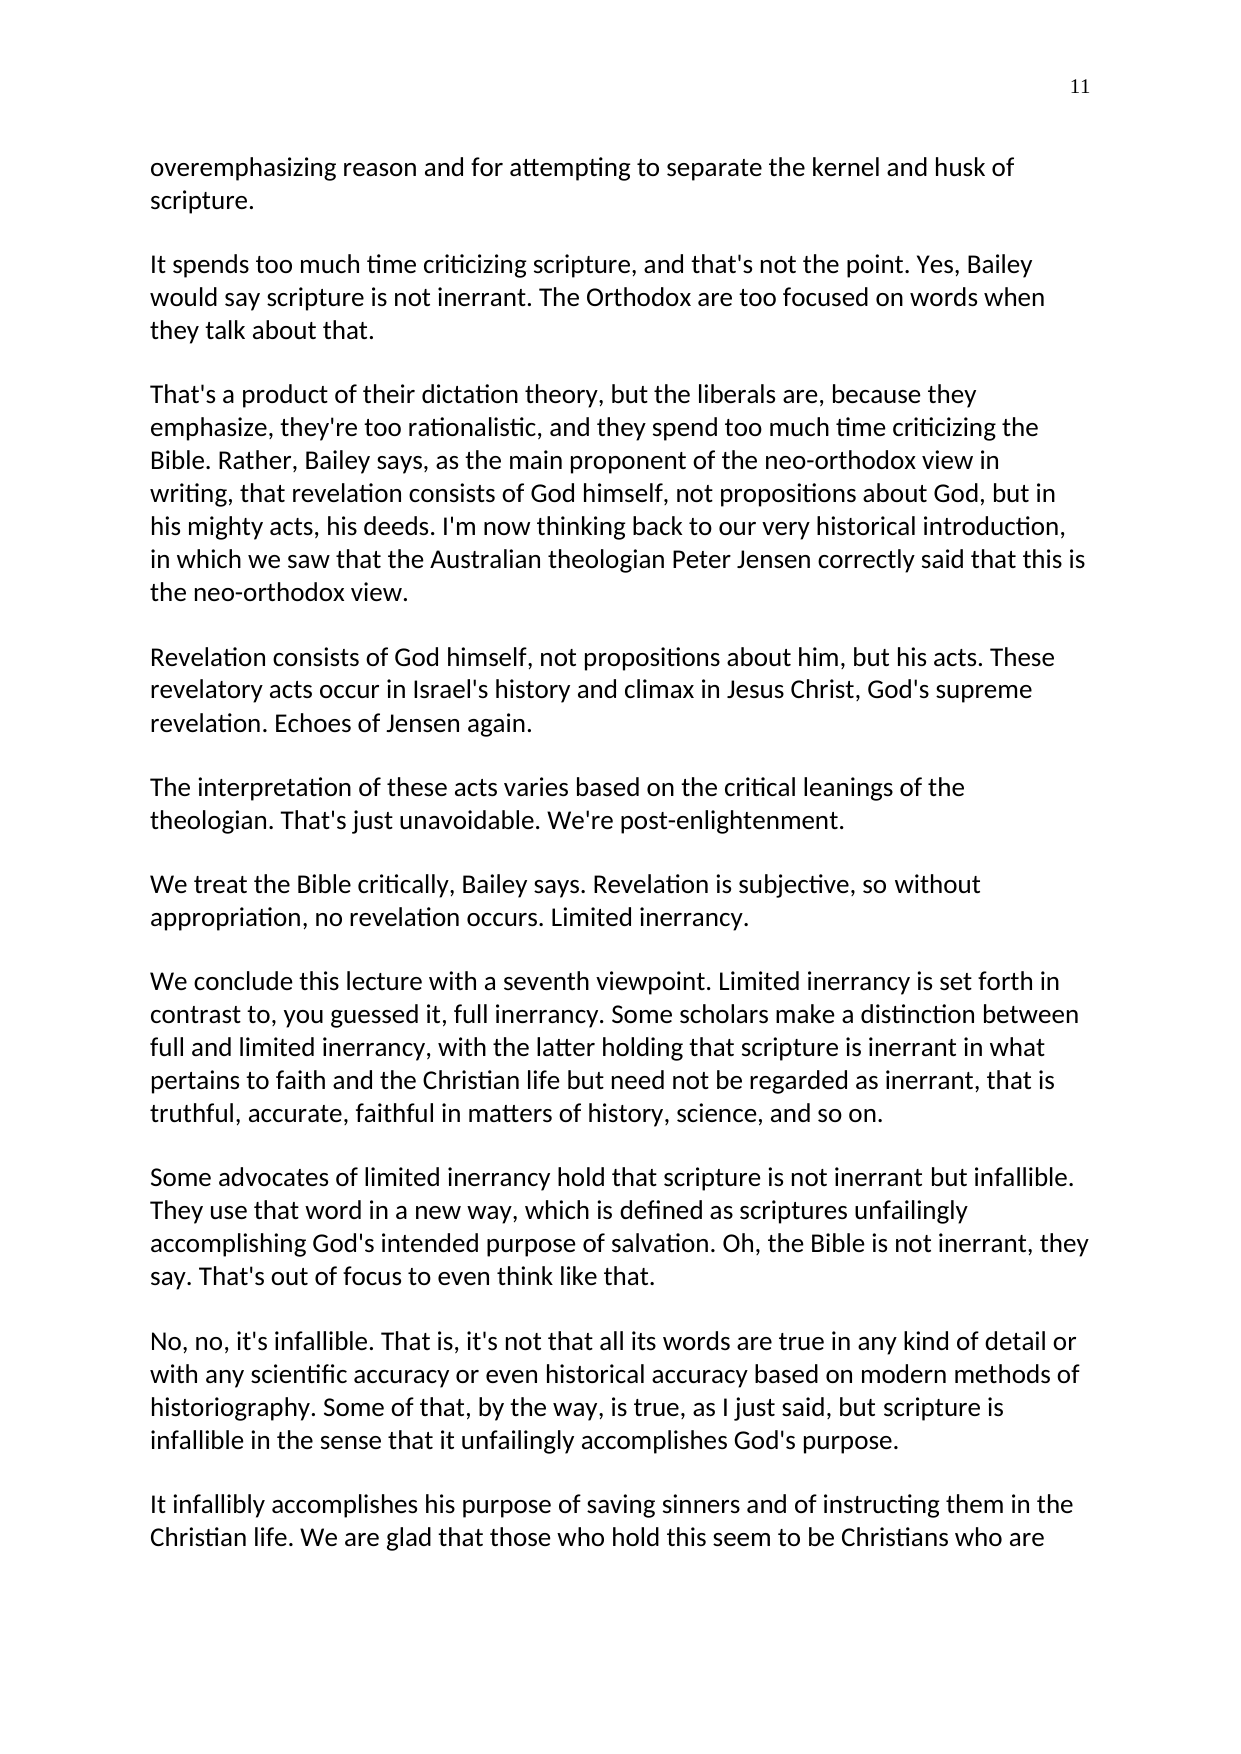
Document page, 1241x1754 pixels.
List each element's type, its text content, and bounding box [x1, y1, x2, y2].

text Revelation consists of God himself, not propositions about him, but his acts. These revelatory acts occur in Israel's history and climax in Jesus Christ, God's supreme revelation. Echoes of Jensen again. [150, 640, 1090, 739]
text We treat the Bible critically, Bailey says. Revelation is subjective, so without appropriation, no revelation occurs. Limited inerrancy. [150, 867, 1090, 933]
text We conclude this lecture with a seventh viewpoint. Limited inerrancy is set forth in contrast to, you guessed it, full inerrancy. Some scholars make a distinction between full and limited inerrancy, with the latter holding that scripture is inerrant in what pertains to faith and the Christian life but need not be regarded as inerrant, that is truthful, accurate, faithful in matters of history, science, and so on. [150, 964, 1090, 1129]
text The interpretation of these acts varies based on the critical leanings of the theologian. That's just unavoidable. We're post-enlightenment. [150, 770, 1090, 836]
text That's a product of their dictation theory, but the liberals are, because they emphasize, they're too rationalistic, and they spend too much time criticizing the Bible. Rather, Bailey says, as the main proponent of the neo-orthodox view in writing, that revelation consists of God himself, not propositions about God, but in his mighty acts, his deeds. I'm now thinking back to our very historical introduction, in which we saw that the Australian theologian Peter Jensen correctly said that this is the neo-orthodox view. [150, 377, 1090, 608]
text It spends too much time criticizing scripture, and that's not the point. Yes, Bailey would say scripture is not inerrant. The Orthodox are too focused on words when they talk about that. [150, 247, 1090, 346]
text Some advocates of limited inerrancy hold that scripture is not inerrant but infallible. They use that word in a new way, which is defined as scriptures unfailingly accomplishing God's intended purpose of salvation. Oh, the Bible is not inerrant, they say. That's out of focus to even think like that. [150, 1161, 1090, 1293]
text No, no, it's infallible. That is, it's not that all its words are true in any kind of detail or with any scientific accuracy or even historical accuracy based on modern methods of historiography. Some of that, by the way, is true, as I just said, but scripture is infallible in the sense that it unfailingly accomplishes God's purpose. [150, 1324, 1090, 1456]
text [150, 150, 1090, 216]
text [150, 1487, 1090, 1553]
